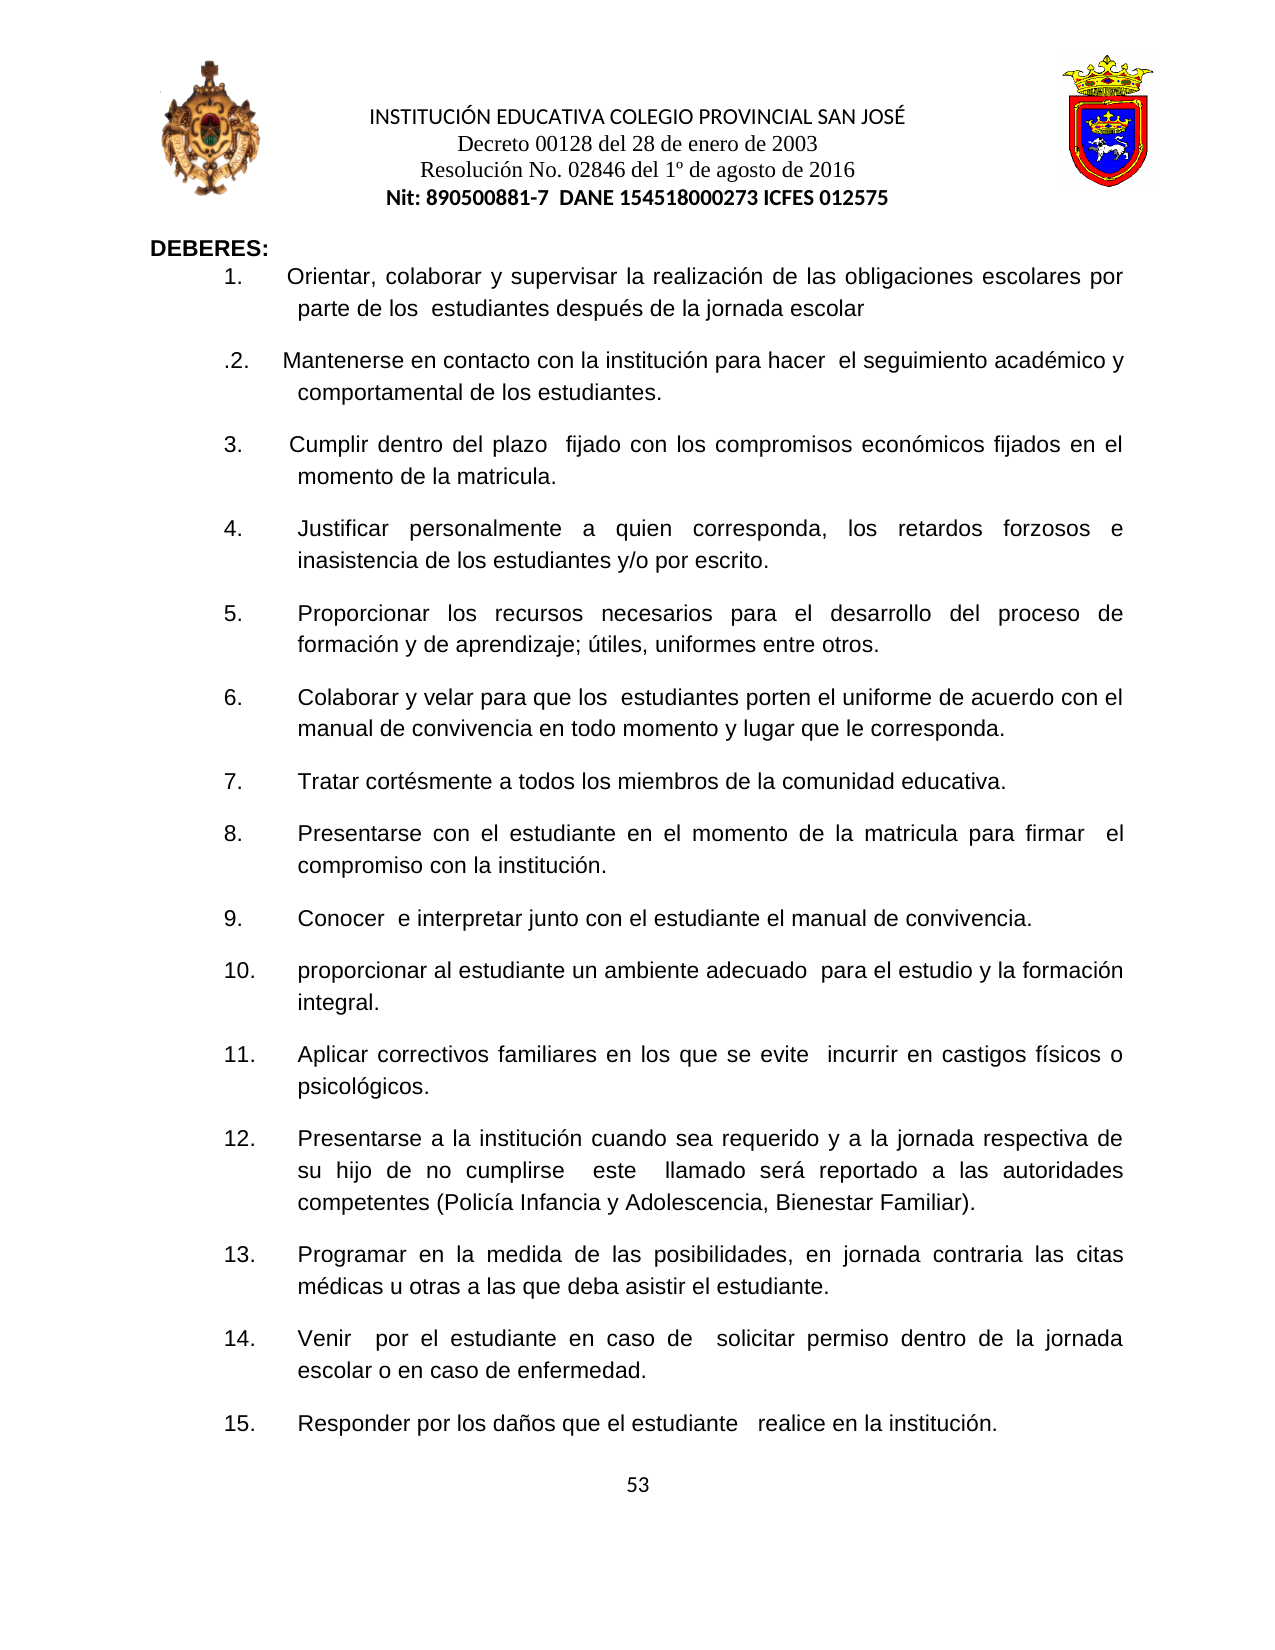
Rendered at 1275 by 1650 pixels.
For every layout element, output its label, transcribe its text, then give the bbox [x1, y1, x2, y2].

text 9. Conocer e interpretar junto con el estudiante el manual de convivencia. [224, 904, 1125, 932]
text 3. Cumplir dentro del plazo fijado con los compromisos económicos fijados en el momento de la matricula. [224, 431, 1125, 491]
text 7. Tratar cortésmente a todos los miembros de la comunidad educativa. [224, 768, 1125, 796]
picture [1057, 53, 1160, 191]
text 6. Colaborar y velar para que los estudiantes porten el uniforme de acuerdo con el manual de convivencia en todo momento y lugar que le corresponda. [224, 684, 1125, 743]
text 13. Programar en la medida de las posibilidades, en jornada contraria las citas médicas u otras a las que deba asistir el estudiante. [224, 1241, 1125, 1301]
text 10. proporcionar al estudiante un ambiente adecuado para el estudio y la formación integral. [224, 957, 1125, 1016]
text 1. Orientar, colaborar y supervisar la realización de las obligaciones escolares por parte de los estudiantes después de la jornada escolar [224, 263, 1125, 322]
text 4. Justificar personalmente a quien corresponda, los retardos forzosos e inasistencia de los estudiantes y/o por escrito. [224, 515, 1125, 575]
text 8. Presentarse con el estudiante en el momento de la matricula para firmar el compromiso con la institución. [224, 820, 1125, 880]
picture [127, 51, 294, 202]
text 11. Aplicar correctivos familiares en los que se evite incurrir en castigos físicos o psicológicos. [224, 1041, 1125, 1101]
text 12. Presentarse a la institución cuando sea requerido y a la jornada respectiva de su hijo de no cumplirse este llamado será reportado a las autoridades competentes (Policía Infancia y Adolescencia, Bienestar Familiar). [224, 1125, 1125, 1216]
text 14. Venir por el estudiante en caso de solicitar permiso dentro de la jornada escolar o en caso de enfermedad. [224, 1325, 1125, 1385]
text .2. Mantenerse en contacto con la institución para hacer el seguimiento académico y comportamental de los estudiantes. [224, 347, 1125, 406]
text 15. Responder por los daños que el estudiante realice en la institución. [224, 1409, 1125, 1437]
text 5. Proporcionar los recursos necesarios para el desarrollo del proceso de formación y de aprendizaje; útiles, uniformes entre otros. [224, 599, 1125, 659]
text DEBERES: [150, 235, 1125, 263]
